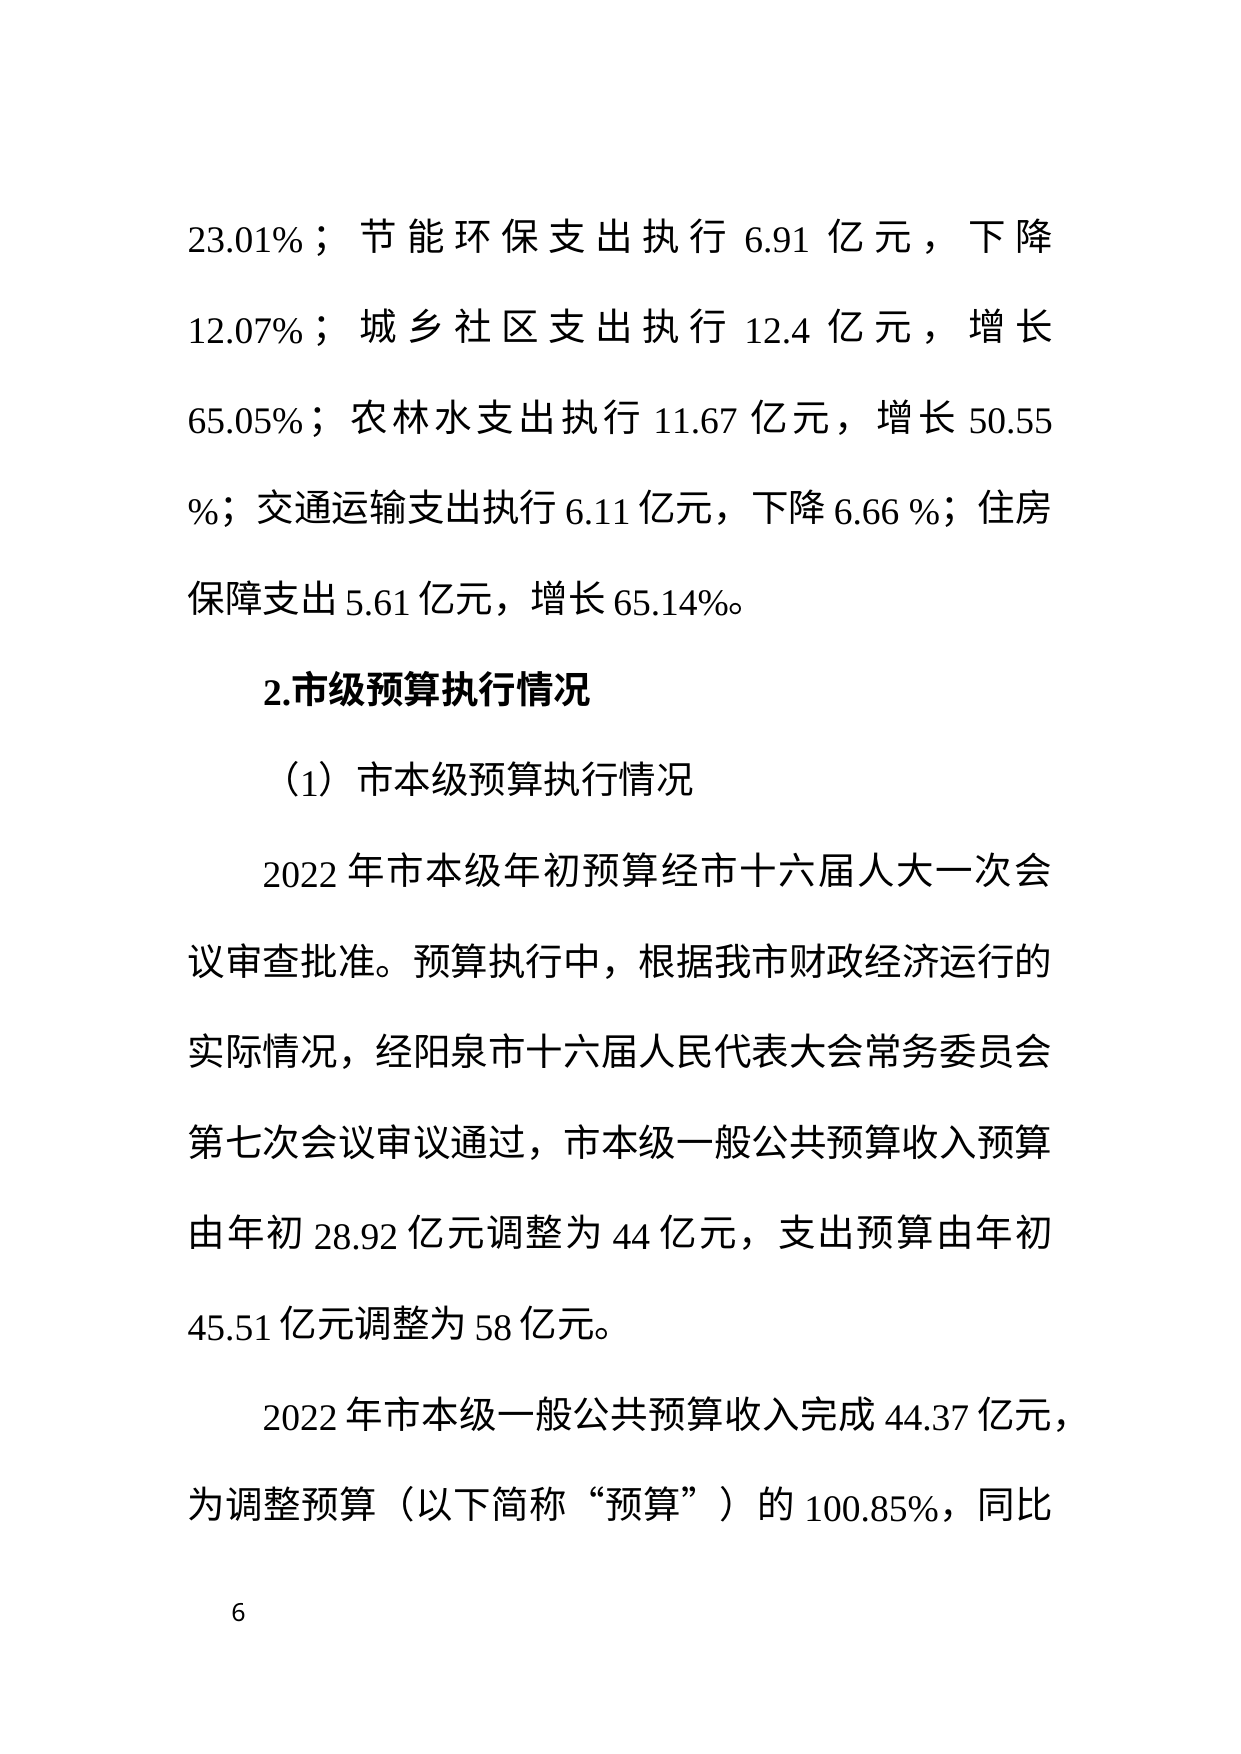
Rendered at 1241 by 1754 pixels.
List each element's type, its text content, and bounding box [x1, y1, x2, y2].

text 2.市级预算执行情况 [187, 623, 1053, 714]
text 2022年市本级年初预算经市十六届人大一次会议审查批准。预算执行中，根据我市财政经济运行的实际情况，经阳泉市十六届人民代表大会常务委员会第七次会议审议通过，市本级一般公共预算收入预算由年初28.92亿元调整为44亿元，支出预算由年初45.51亿元调整为58亿元。 [187, 804, 1053, 1348]
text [187, 1348, 1053, 1529]
text （1）市本级预算执行情况 [187, 714, 1053, 804]
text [187, 170, 1053, 623]
